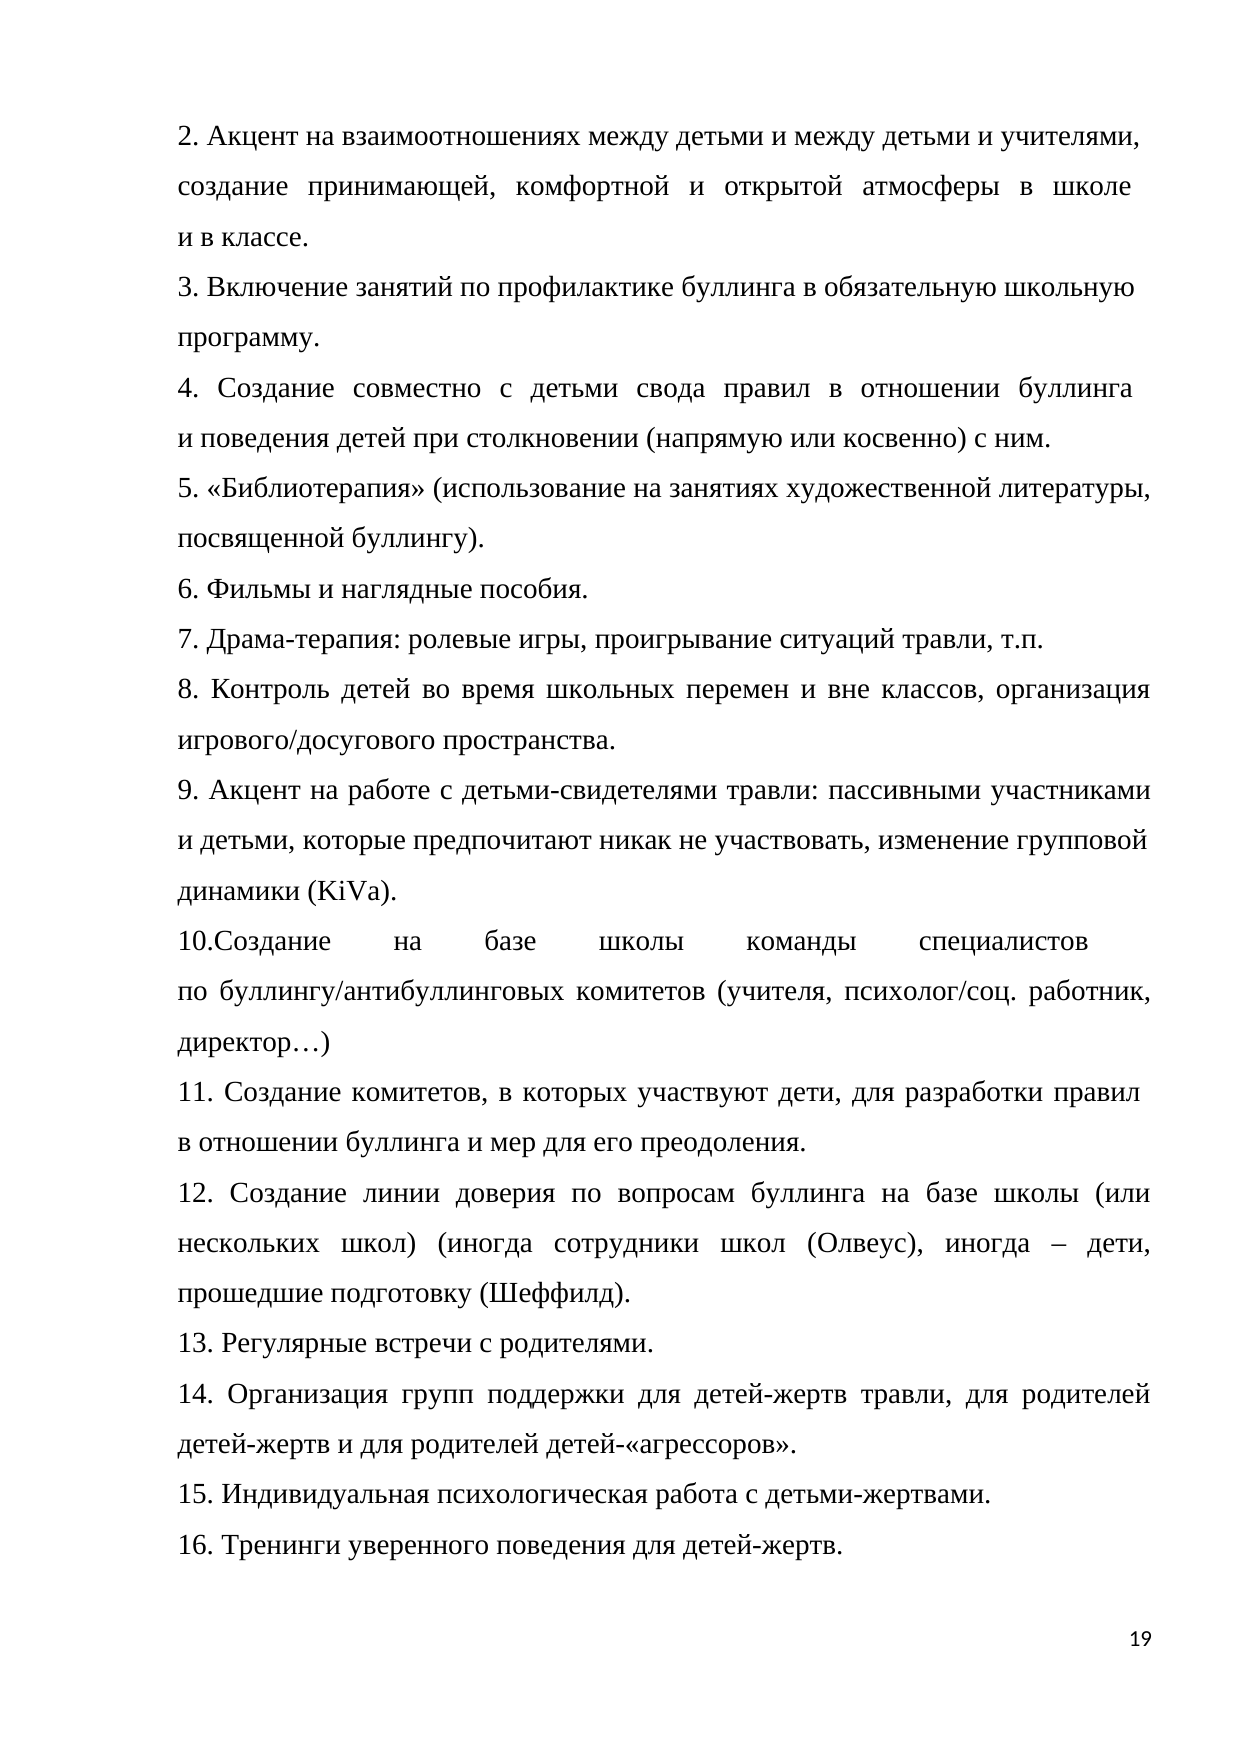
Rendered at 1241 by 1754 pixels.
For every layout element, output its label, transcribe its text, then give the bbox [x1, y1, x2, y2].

text 3. Включение занятий по профилактике буллинга в обязательную школьную [177, 269, 1152, 303]
text 16. Тренинги уверенного поведения для детей-жертв. [177, 1527, 1152, 1560]
text 5. «Библиотерапия» (использование на занятиях художественной литературы, [177, 470, 1152, 504]
text динамики (KiVa). [177, 873, 1152, 906]
text 14. Организация групп поддержки для детей-жертв травли, для родителей детей-жертв и для родителей детей-«агрессоров». [177, 1376, 1152, 1460]
text 6. Фильмы и наглядные пособия. [177, 571, 1152, 604]
text 13. Регулярные встречи с родителями. [177, 1326, 1152, 1359]
text посвященной буллингу). [177, 521, 1152, 554]
text 12. Создание линии доверия по вопросам буллинга на базе школы (или нескольких школ) (иногда сотрудники школ (Олвеус), иногда – дети, прошедшие подготовку (Шеффилд). [177, 1175, 1152, 1309]
text создание принимающей, комфортной и открытой атмосферы в школе и в классе. [177, 168, 1152, 252]
text 2. Акцент на взаимоотношениях между детьми и между детьми и учителями, [177, 118, 1152, 152]
text 15. Индивидуальная психологическая работа с детьми-жертвами. [177, 1477, 1152, 1510]
text 8. Контроль детей во время школьных перемен и вне классов, организация игрового/досугового пространства. [177, 672, 1152, 755]
text программу. [177, 319, 1152, 353]
text 11. Создание комитетов, в которых участвуют дети, для разработки правил в отношении буллинга и мер для его преодоления. [177, 1074, 1152, 1158]
text 4. Создание совместно с детьми свода правил в отношении буллинга и поведения детей при столкновении (напрямую или косвенно) с ним. [177, 370, 1152, 453]
text 9. Акцент на работе с детьми-свидетелями травли: пассивными участниками и детьми, которые предпочитают никак не участвовать, изменение групповой [177, 772, 1152, 856]
text 7. Драма-терапия: ролевые игры, проигрывание ситуаций травли, т.п. [177, 621, 1152, 655]
text 10.Создание на базе школы команды специалистов по буллингу/антибуллинговых комитетов (учителя, психолог/соц. работник, директор…) [177, 923, 1152, 1057]
